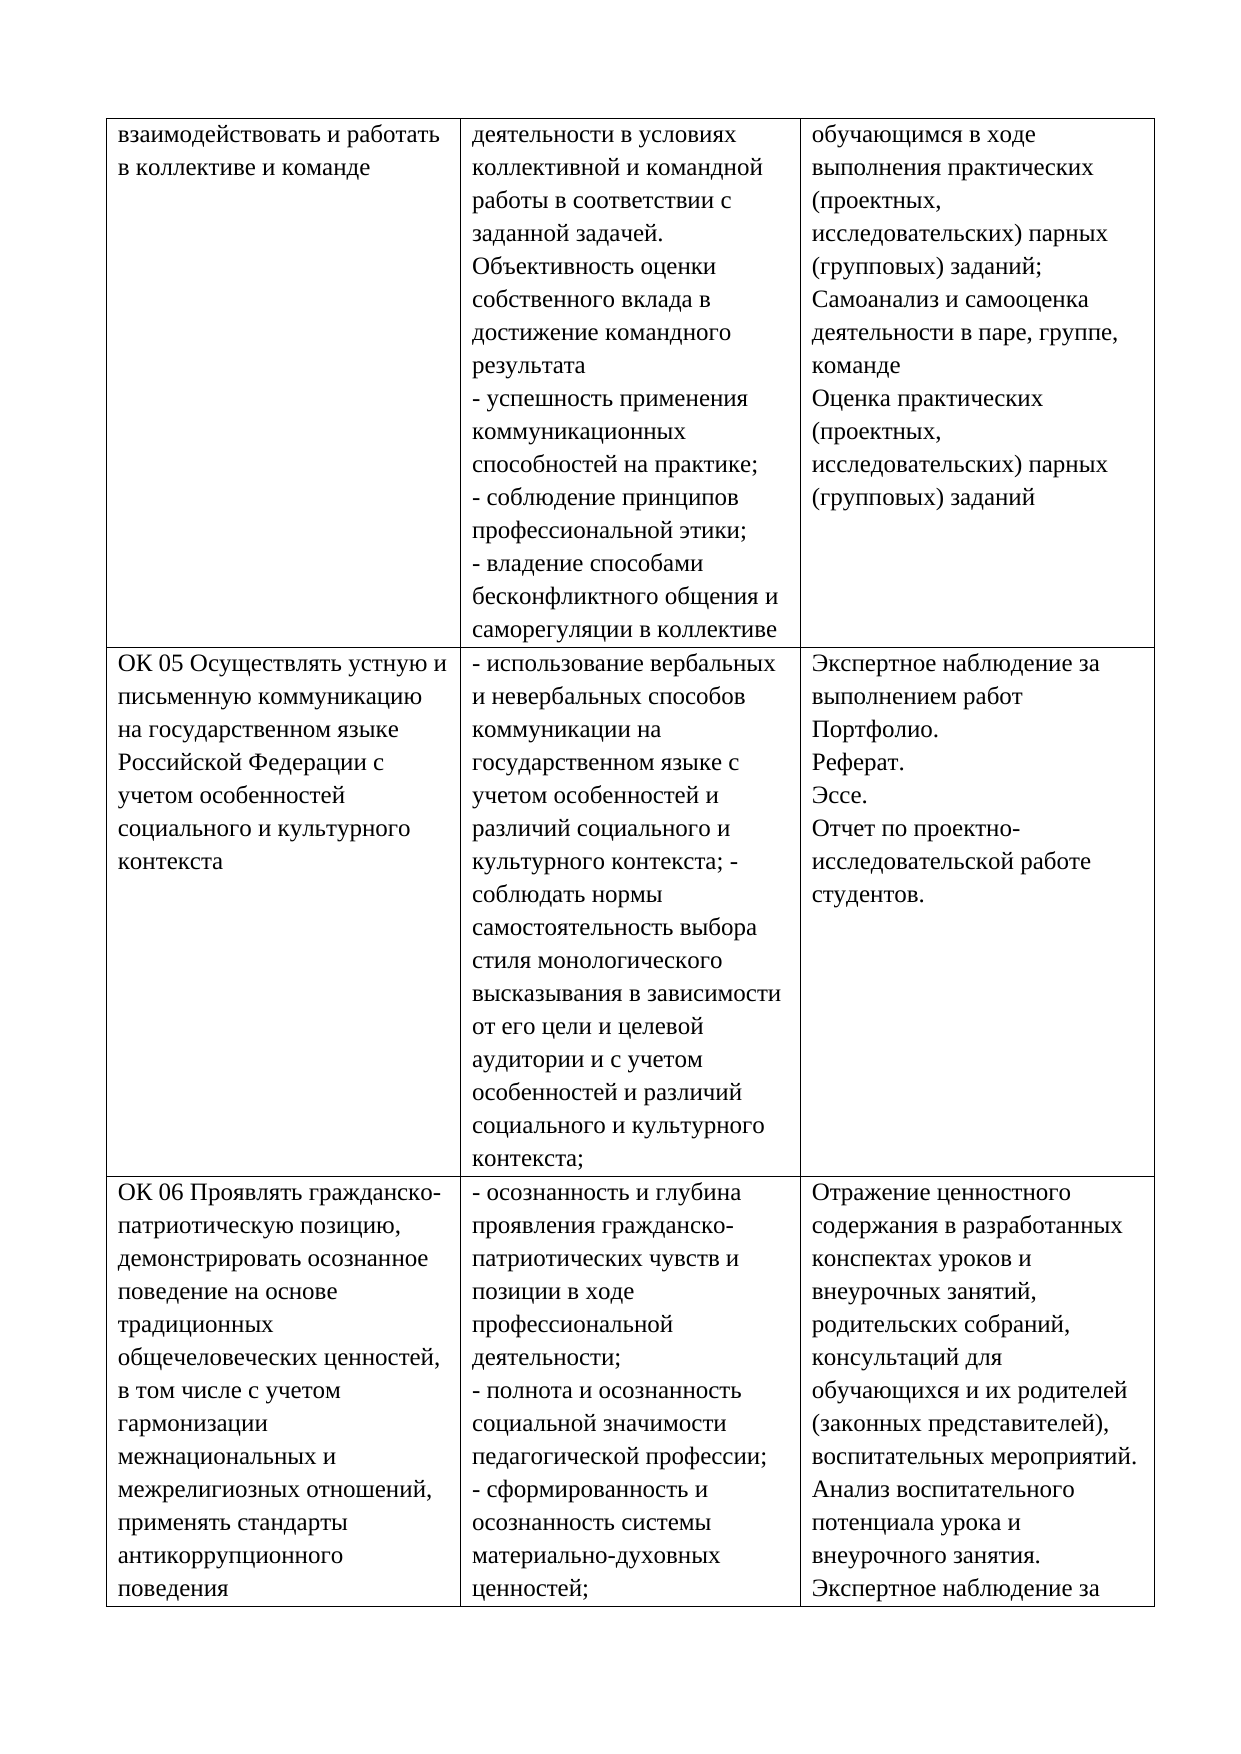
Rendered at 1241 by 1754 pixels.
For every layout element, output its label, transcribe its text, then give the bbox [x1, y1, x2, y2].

table_cell ОК 05 Осуществлять устную и письменную коммуникацию на государственном языке Российской Федерации с учетом особенностей социального и культурного контекста [107, 648, 460, 1176]
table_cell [461, 1177, 800, 1606]
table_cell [107, 1177, 460, 1606]
table_cell Экспертное наблюдение за выполнением работ Портфолио. Реферат. Эссе. Отчет по проектно-исследовательской работе студентов. [801, 648, 1154, 1176]
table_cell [107, 119, 460, 647]
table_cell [801, 119, 1154, 647]
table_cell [461, 119, 800, 647]
table_cell - использование вербальных и невербальных способов коммуникации на государственном языке с учетом особенностей и различий социального и культурного контекста; - соблюдать нормы самостоятельность выбора стиля монологического высказывания в зависимости от его цели и целевой аудитории и с учетом особенностей и различий социального и культурного контекста; [461, 648, 800, 1176]
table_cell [801, 1177, 1154, 1606]
